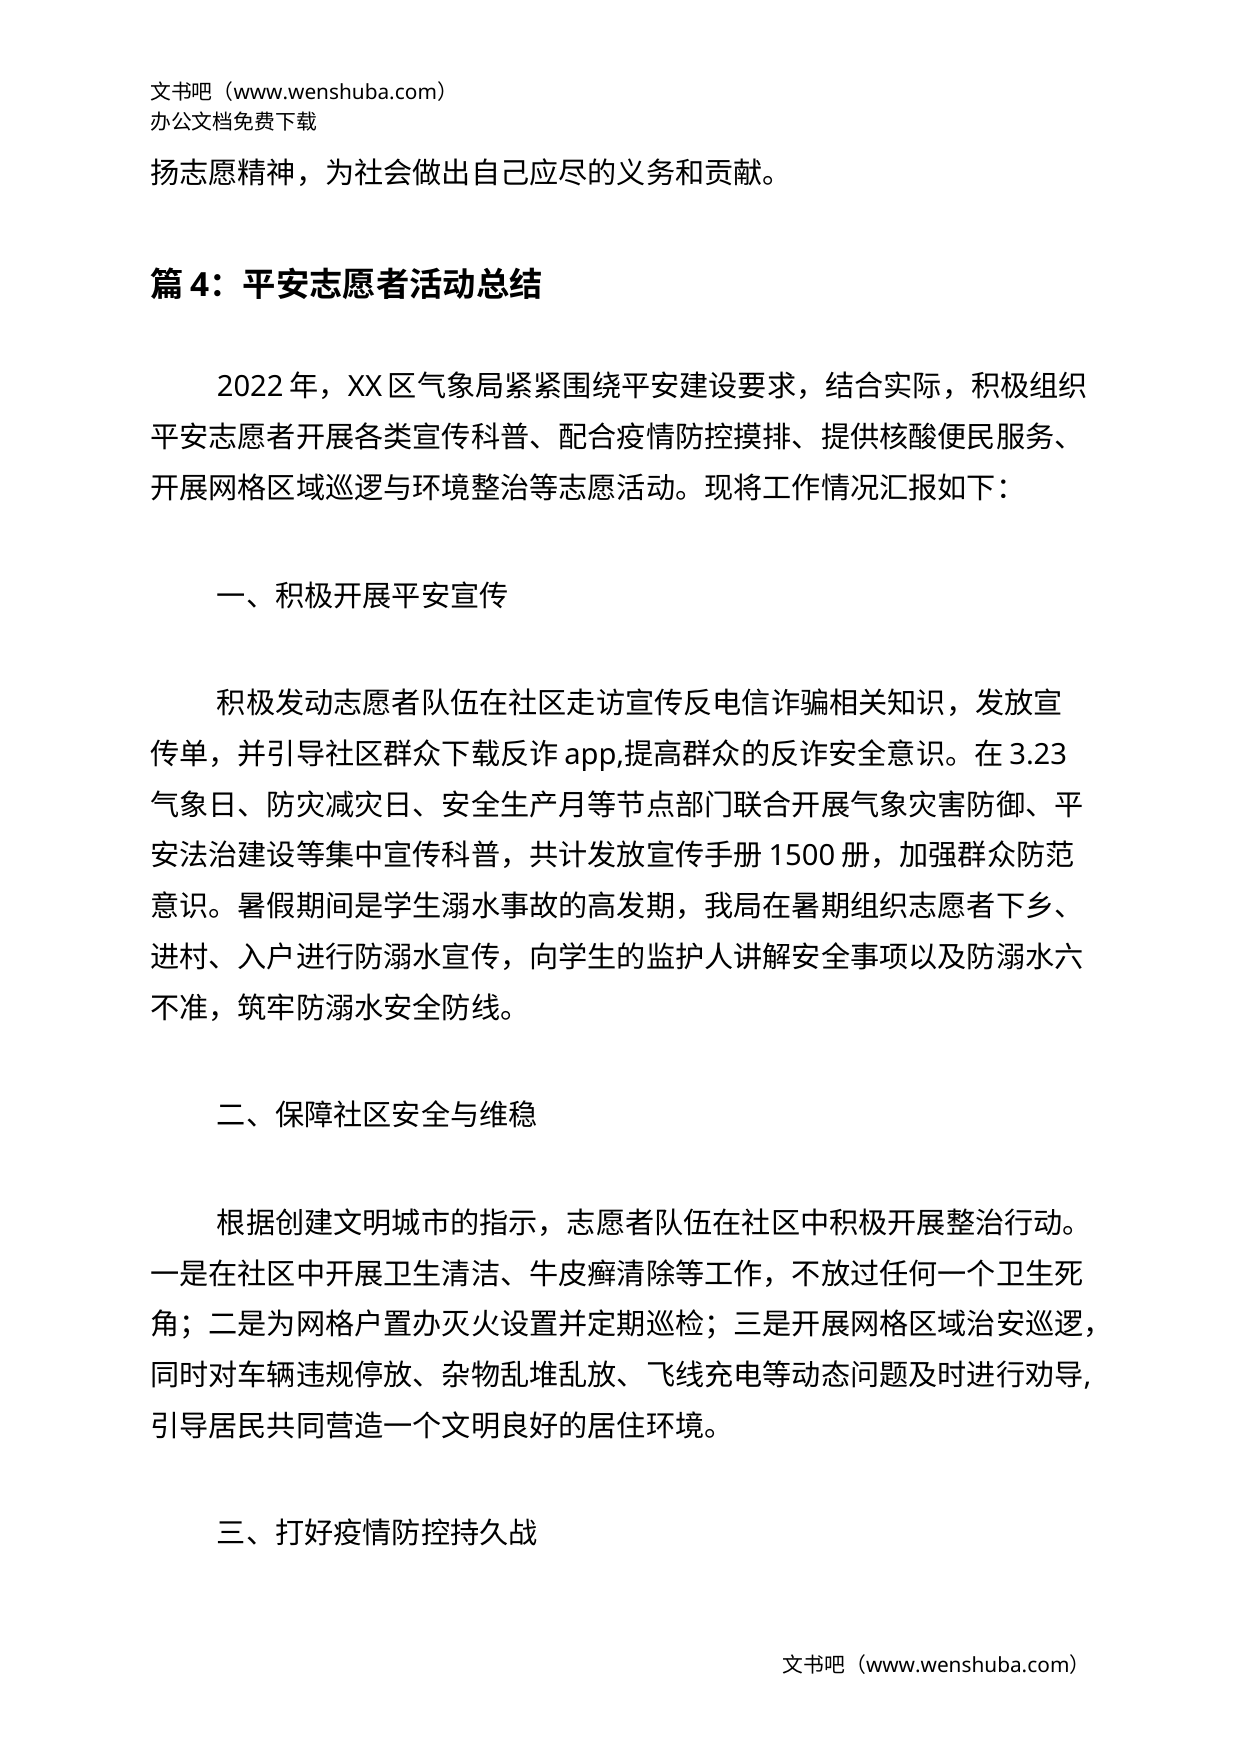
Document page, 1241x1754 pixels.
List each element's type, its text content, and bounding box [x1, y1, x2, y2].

text 三、打好疫情防控持久战 [150, 1510, 1090, 1552]
text 积极发动志愿者队伍在社区走访宣传反电信诈骗相关知识，发放宣传单，并引导社区群众下载反诈app,提高群众的反诈安全意识。在3.23气象日、防灾减灾日、安全生产月等节点部门联合开展气象灾害防御、平安法治建设等集中宣传科普，共计发放宣传手册1500册，加强群众防范意识。暑假期间是学生溺水事故的高发期，我局在暑期组织志愿者下乡、进村、入户进行防溺水宣传，向学生的监护人讲解安全事项以及防溺水六不准，筑牢防溺水安全防线。 [150, 680, 1090, 1027]
text 2022年，XX区气象局紧紧围绕平安建设要求，结合实际，积极组织平安志愿者开展各类宣传科普、配合疫情防控摸排、提供核酸便民服务、开展网格区域巡逻与环境整治等志愿活动。现将工作情况汇报如下： [150, 363, 1090, 507]
text 篇4：平安志愿者活动总结 [150, 258, 1090, 306]
text 一、积极开展平安宣传 [150, 572, 1090, 614]
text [150, 150, 1090, 192]
text 根据创建文明城市的指示，志愿者队伍在社区中积极开展整治行动。一是在社区中开展卫生清洁、牛皮癣清除等工作，不放过任何一个卫生死角；二是为网格户置办灭火设置并定期巡检；三是开展网格区域治安巡逻，同时对车辆违规停放、杂物乱堆乱放、飞线充电等动态问题及时进行劝导,引导居民共同营造一个文明良好的居住环境。 [150, 1199, 1090, 1445]
text 二、保障社区安全与维稳 [150, 1092, 1090, 1134]
